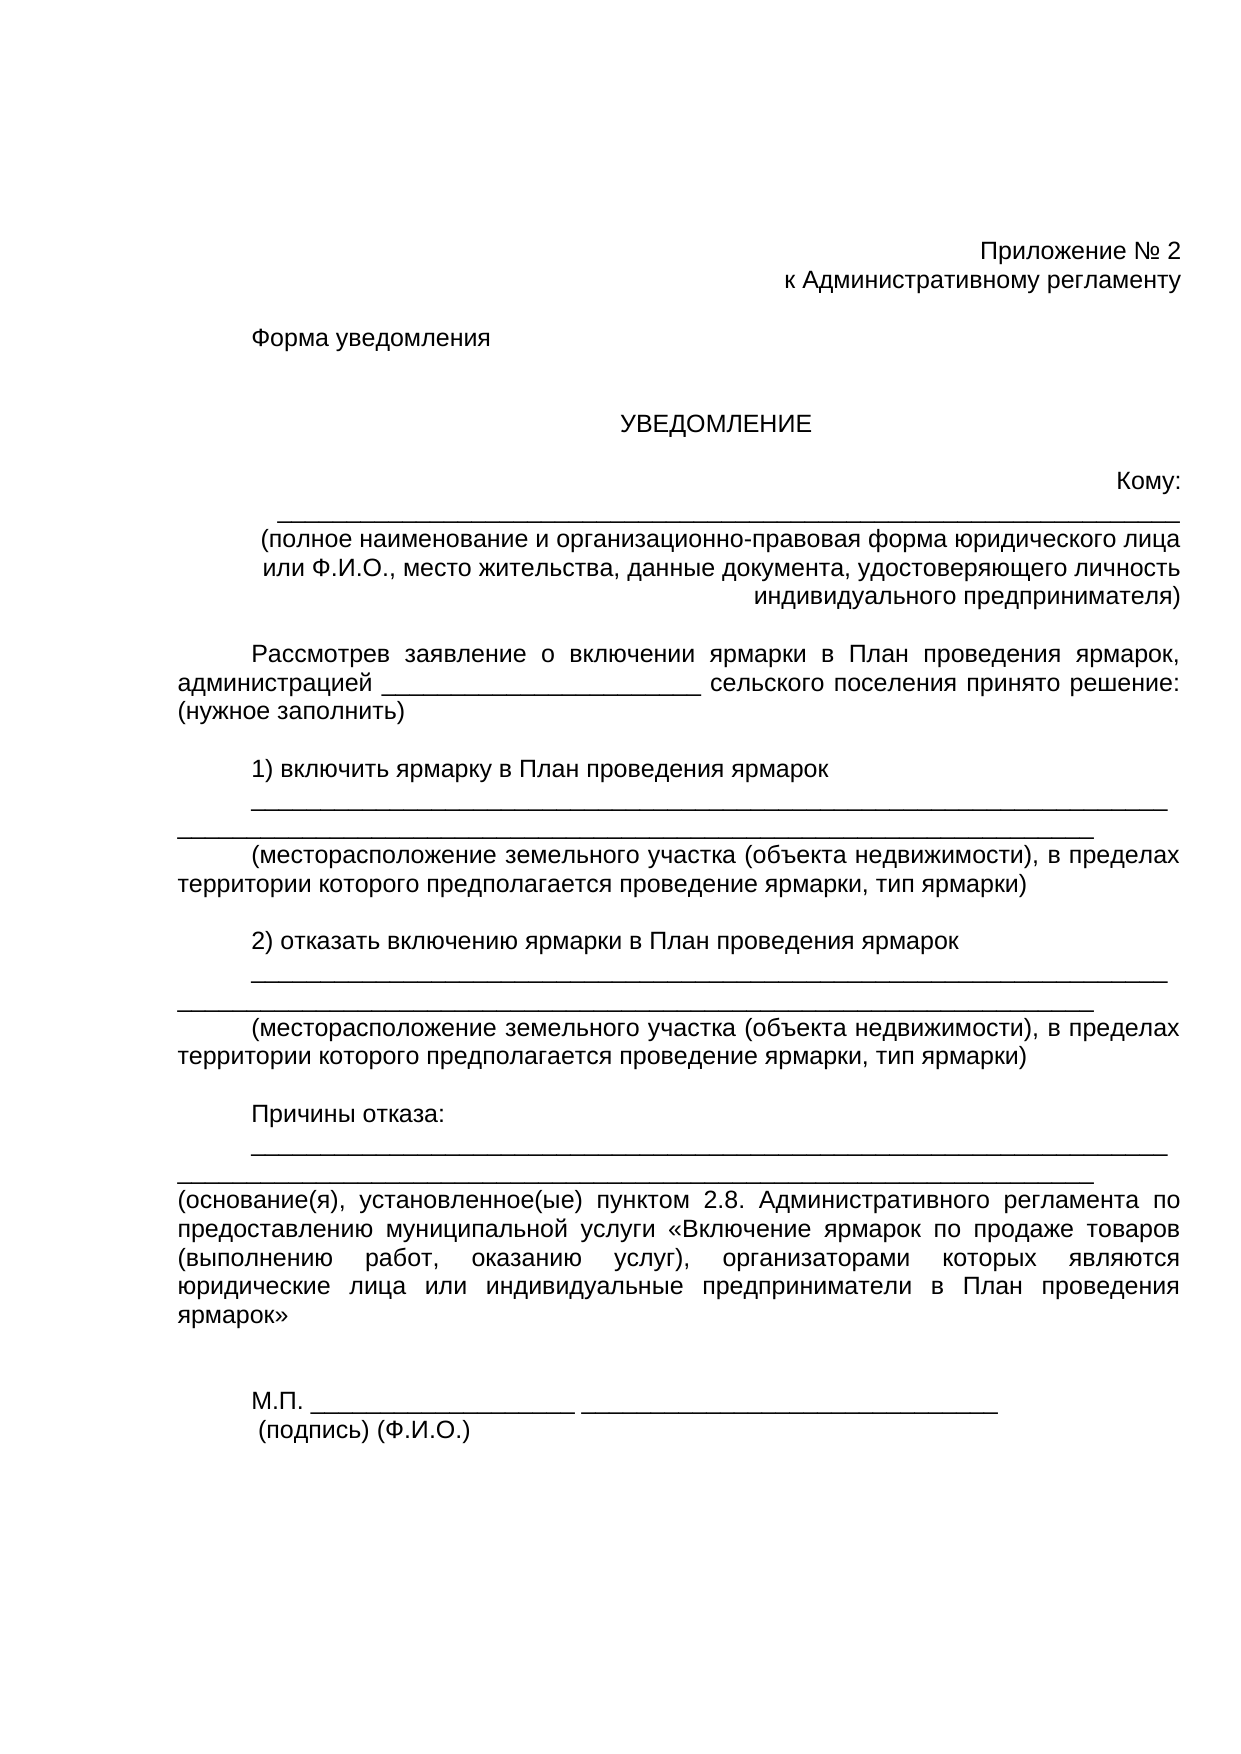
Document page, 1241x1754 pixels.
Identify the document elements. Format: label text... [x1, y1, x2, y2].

text ____________________________________________________________________________________________________________________________________ [177, 955, 1181, 1012]
text Рассмотрев заявление о включении ярмарки в План проведения ярмарок, администрацией _______________________ сельского поселения принято решение: (нужное заполнить) [177, 639, 1181, 725]
text (полное наименование и организационно-правовая форма юридического лица [177, 524, 1181, 552]
text ____________________________________________________________________________________________________________________________________ (основание(я), установленное(ые) пунктом 2.8. Административного регламента по предоставлению муниципальной услуги «Включение ярмарок по продаже товаров (выполнению работ, оказанию услуг), организаторами которых являются юридические лица или индивидуальные предприниматели в План проведения ярмарок» [177, 1127, 1181, 1329]
text 2) отказать включению ярмарки в План проведения ярмарок [177, 926, 1181, 955]
text Приложение № 2 [177, 236, 1181, 265]
text Причины отказа: [177, 1099, 1181, 1127]
text (месторасположение земельного участка (объекта недвижимости), в пределах территории которого предполагается проведение ярмарки, тип ярмарки) [177, 1012, 1181, 1070]
text Форма уведомления [177, 322, 1181, 351]
text М.П. ___________________ ______________________________ [177, 1386, 1181, 1415]
text или Ф.И.О., место жительства, данные документа, удостоверяющего личность индивидуального предпринимателя) [177, 552, 1181, 610]
text _________________________________________________________________ [177, 495, 1181, 524]
text (подпись) (Ф.И.О.) [177, 1415, 1181, 1444]
text 1) включить ярмарку в План проведения ярмарок [177, 754, 1181, 782]
text к Административному регламенту [177, 265, 1181, 294]
text Кому: [177, 466, 1181, 495]
text УВЕДОМЛЕНИЕ [177, 409, 1181, 437]
text (месторасположение земельного участка (объекта недвижимости), в пределах территории которого предполагается проведение ярмарки, тип ярмарки) [177, 840, 1181, 897]
text ____________________________________________________________________________________________________________________________________ [177, 782, 1181, 840]
